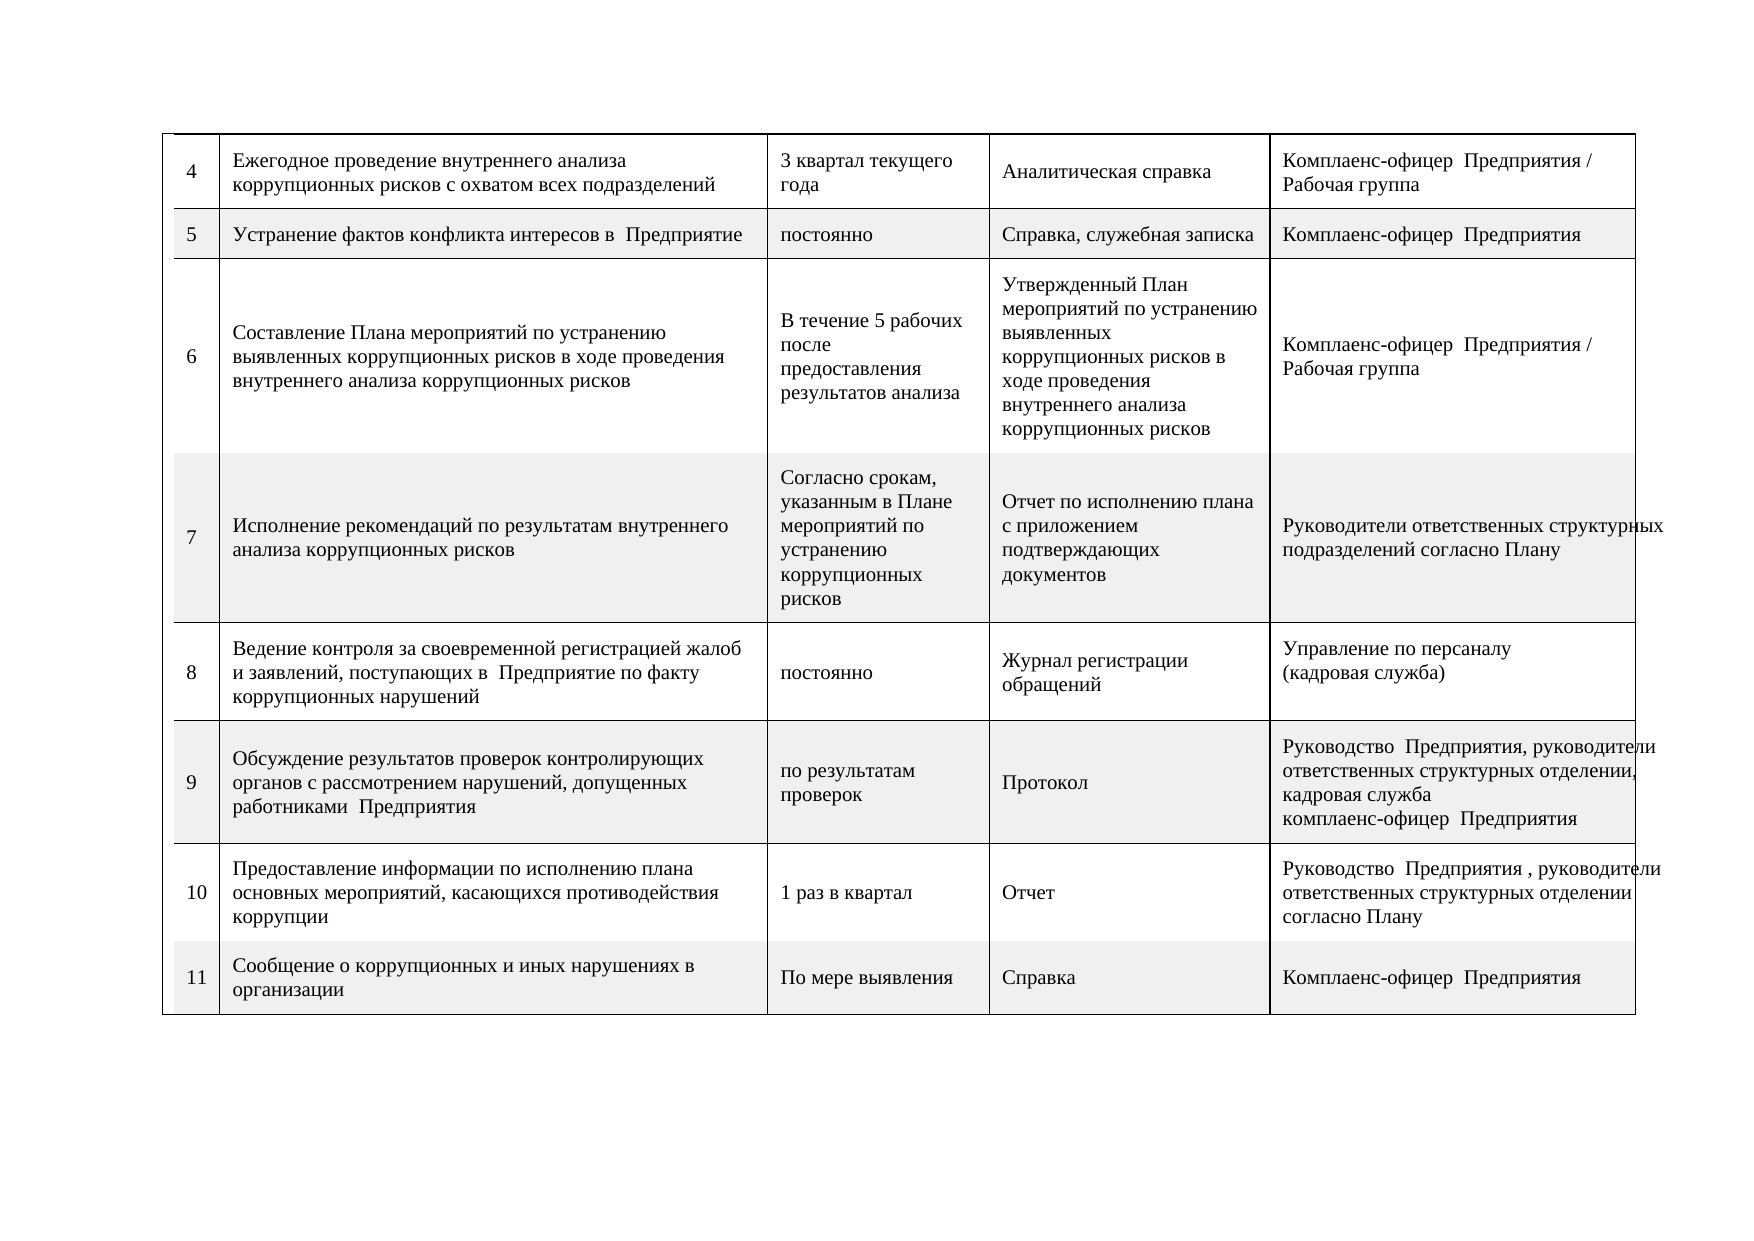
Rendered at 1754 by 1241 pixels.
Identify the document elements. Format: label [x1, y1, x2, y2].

table_header [768, 259, 989, 453]
table_header [990, 844, 1269, 941]
table_header [1271, 259, 1635, 453]
table_header [990, 259, 1269, 453]
table_header [220, 135, 767, 208]
table_header [990, 135, 1269, 208]
table_header [1271, 844, 1635, 941]
table_header [163, 134, 219, 1014]
table_header [768, 135, 989, 208]
table_header [220, 623, 767, 720]
table_header [220, 844, 767, 941]
table_header [768, 844, 989, 941]
table_header [990, 623, 1269, 720]
table_header [768, 623, 989, 720]
table_header [220, 259, 767, 453]
table_header [1271, 623, 1635, 720]
table_header [1271, 135, 1635, 208]
